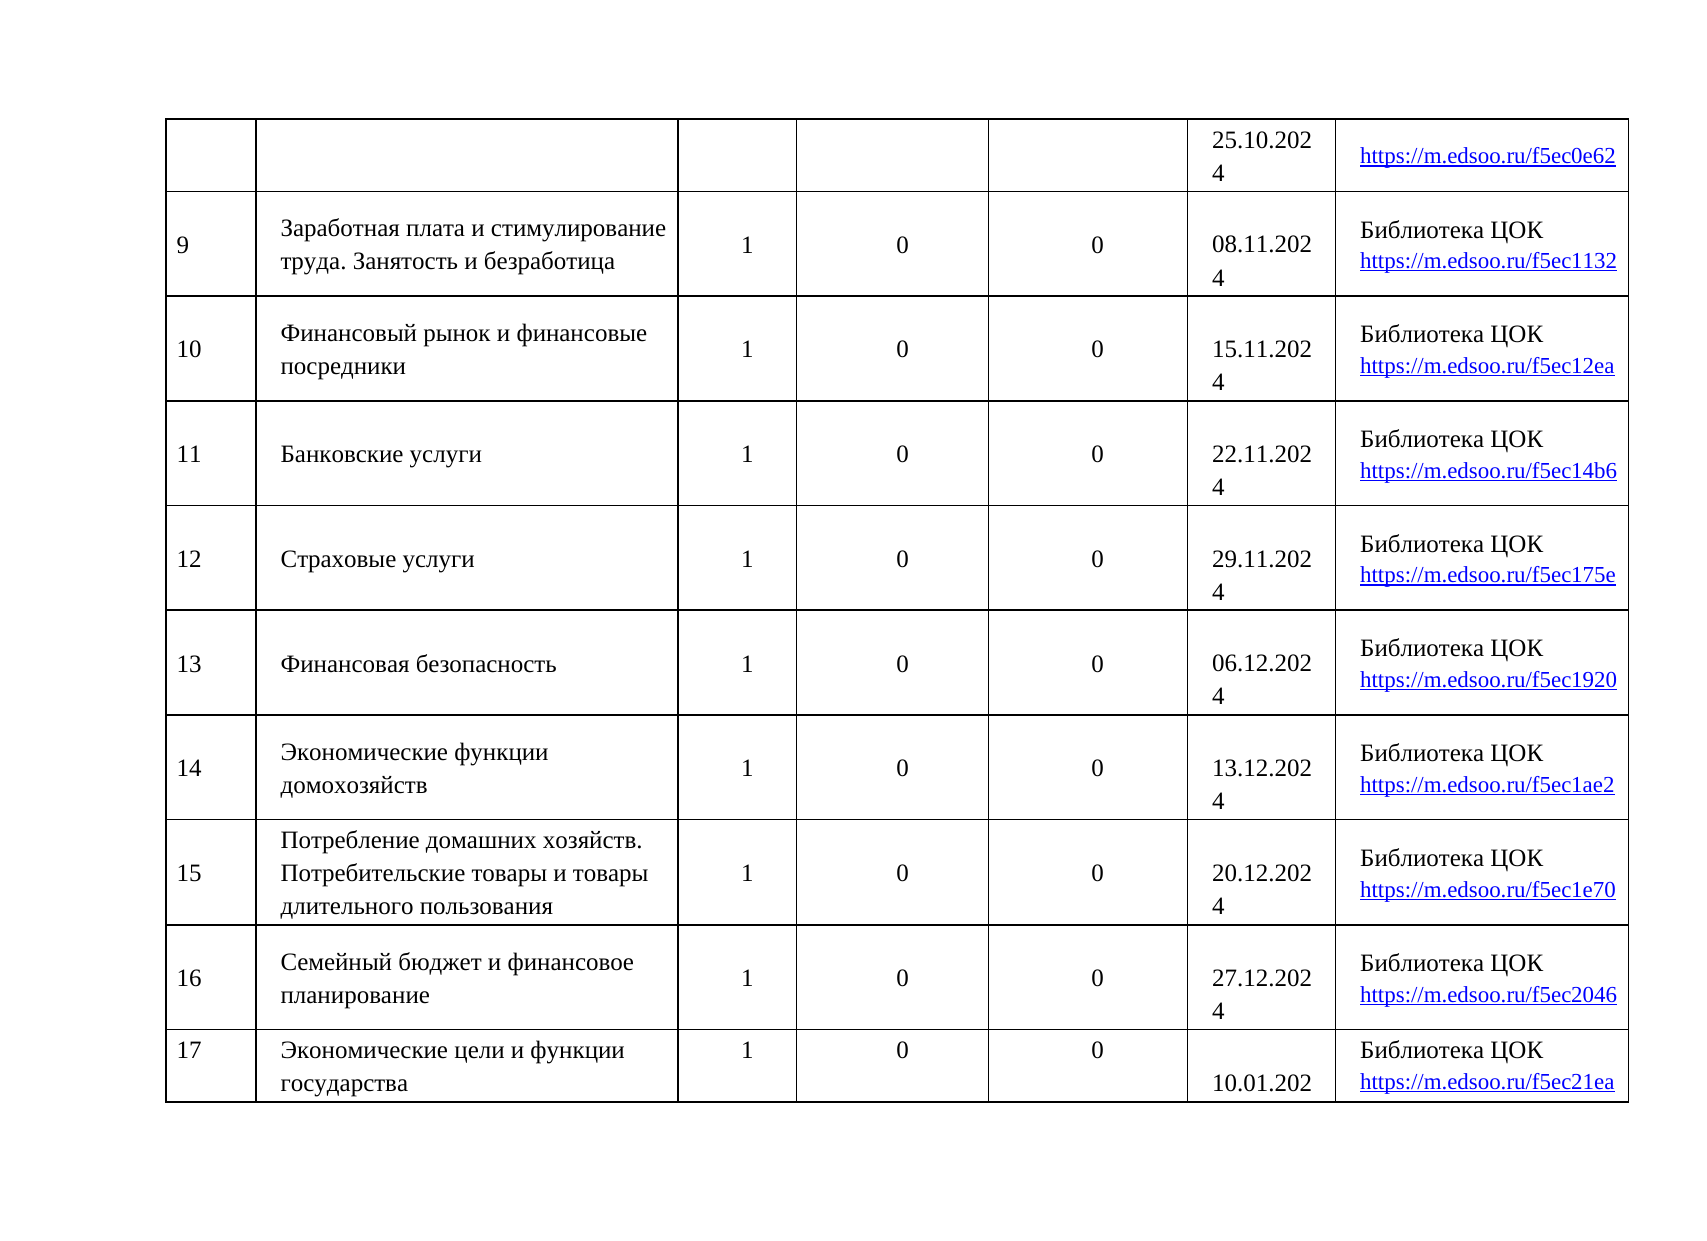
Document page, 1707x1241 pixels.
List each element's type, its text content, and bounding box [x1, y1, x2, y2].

table_cell 1 [679, 506, 796, 609]
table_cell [257, 1030, 677, 1101]
table_cell 14 [167, 716, 255, 819]
table_cell 0 [797, 716, 988, 819]
table_cell 11 [167, 402, 255, 504]
table_cell 15.11.2024 [1188, 297, 1335, 400]
table_cell Страховые услуги [257, 506, 677, 609]
table_cell 0 [989, 716, 1187, 819]
table_cell Библиотека ЦОК https://m.edsoo.ru/f5ec1920 [1336, 611, 1628, 714]
table_cell 29.11.2024 [1188, 506, 1335, 609]
table_cell 0 [797, 1030, 988, 1101]
table_cell 22.11.2024 [1188, 402, 1335, 504]
table_cell Заработная плата и стимулирование труда. Занятость и безработица [257, 192, 677, 295]
table_cell Библиотека ЦОК https://m.edsoo.ru/f5ec1ae2 [1336, 716, 1628, 819]
table_cell Библиотека ЦОК https://m.edsoo.ru/f5ec1e70 [1336, 820, 1628, 924]
table_cell 1 [679, 1030, 796, 1101]
table_cell 0 [989, 120, 1187, 191]
table_cell 27.12.2024 [1188, 926, 1335, 1029]
table_cell 12 [167, 506, 255, 609]
table_cell Библиотека ЦОК https://m.edsoo.ru/f5ec175e [1336, 506, 1628, 609]
table_cell Финансовая безопасность [257, 611, 677, 714]
table_cell 16 [167, 926, 255, 1029]
table_cell 13 [167, 611, 255, 714]
table_cell 1 [679, 297, 796, 400]
table_cell 08.11.2024 [1188, 192, 1335, 295]
table_cell 0 [797, 120, 988, 191]
table_cell 0 [797, 402, 988, 504]
table_cell Банковские услуги [257, 402, 677, 504]
table_cell 0 [797, 297, 988, 400]
table_cell 10 [167, 297, 255, 400]
table_cell 0 [797, 820, 988, 924]
table_cell 0 [989, 402, 1187, 504]
table_cell 0 [797, 192, 988, 295]
table_cell 9 [167, 192, 255, 295]
table_cell 0 [989, 1030, 1187, 1101]
table_cell 0 [797, 926, 988, 1029]
table_cell 1 [679, 926, 796, 1029]
table_cell 06.12.2024 [1188, 611, 1335, 714]
table_cell 0 [797, 611, 988, 714]
table_cell 1 [679, 192, 796, 295]
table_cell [257, 120, 677, 191]
table_cell 20.12.2024 [1188, 820, 1335, 924]
table_cell Библиотека ЦОК https://m.edsoo.ru/f5ec2046 [1336, 926, 1628, 1029]
table_cell Экономические функции домохозяйств [257, 716, 677, 819]
table_cell Библиотека ЦОК https://m.edsoo.ru/f5ec14b6 [1336, 402, 1628, 504]
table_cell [1336, 1030, 1628, 1101]
table_cell 1 [679, 402, 796, 504]
table_cell 0 [989, 506, 1187, 609]
table_cell 1 [679, 611, 796, 714]
table_cell Библиотека ЦОК https://m.edsoo.ru/f5ec12ea [1336, 297, 1628, 400]
table_cell 10.01.2025 [1188, 1030, 1335, 1101]
table_cell 0 [989, 611, 1187, 714]
table_cell 25.10.2024 [1188, 120, 1335, 191]
table_cell 0 [989, 820, 1187, 924]
table_cell 13.12.2024 [1188, 716, 1335, 819]
table_cell 8 [167, 120, 255, 191]
table_cell 15 [167, 820, 255, 924]
table_cell 0 [797, 506, 988, 609]
table_cell Семейный бюджет и финансовое планирование [257, 926, 677, 1029]
table_cell Финансовый рынок и финансовые посредники [257, 297, 677, 400]
table_cell 0 [989, 297, 1187, 400]
table_cell Потребление домашних хозяйств. Потребительские товары и товары длительного пользования [257, 820, 677, 924]
table_cell 1 [679, 716, 796, 819]
table_cell 0 [989, 926, 1187, 1029]
table_cell 1 [679, 820, 796, 924]
table_cell Библиотека ЦОК https://m.edsoo.ru/f5ec1132 [1336, 192, 1628, 295]
table_cell 17 [167, 1030, 255, 1101]
table_cell 1 [679, 120, 796, 191]
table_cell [1336, 120, 1628, 191]
table_cell 0 [989, 192, 1187, 295]
